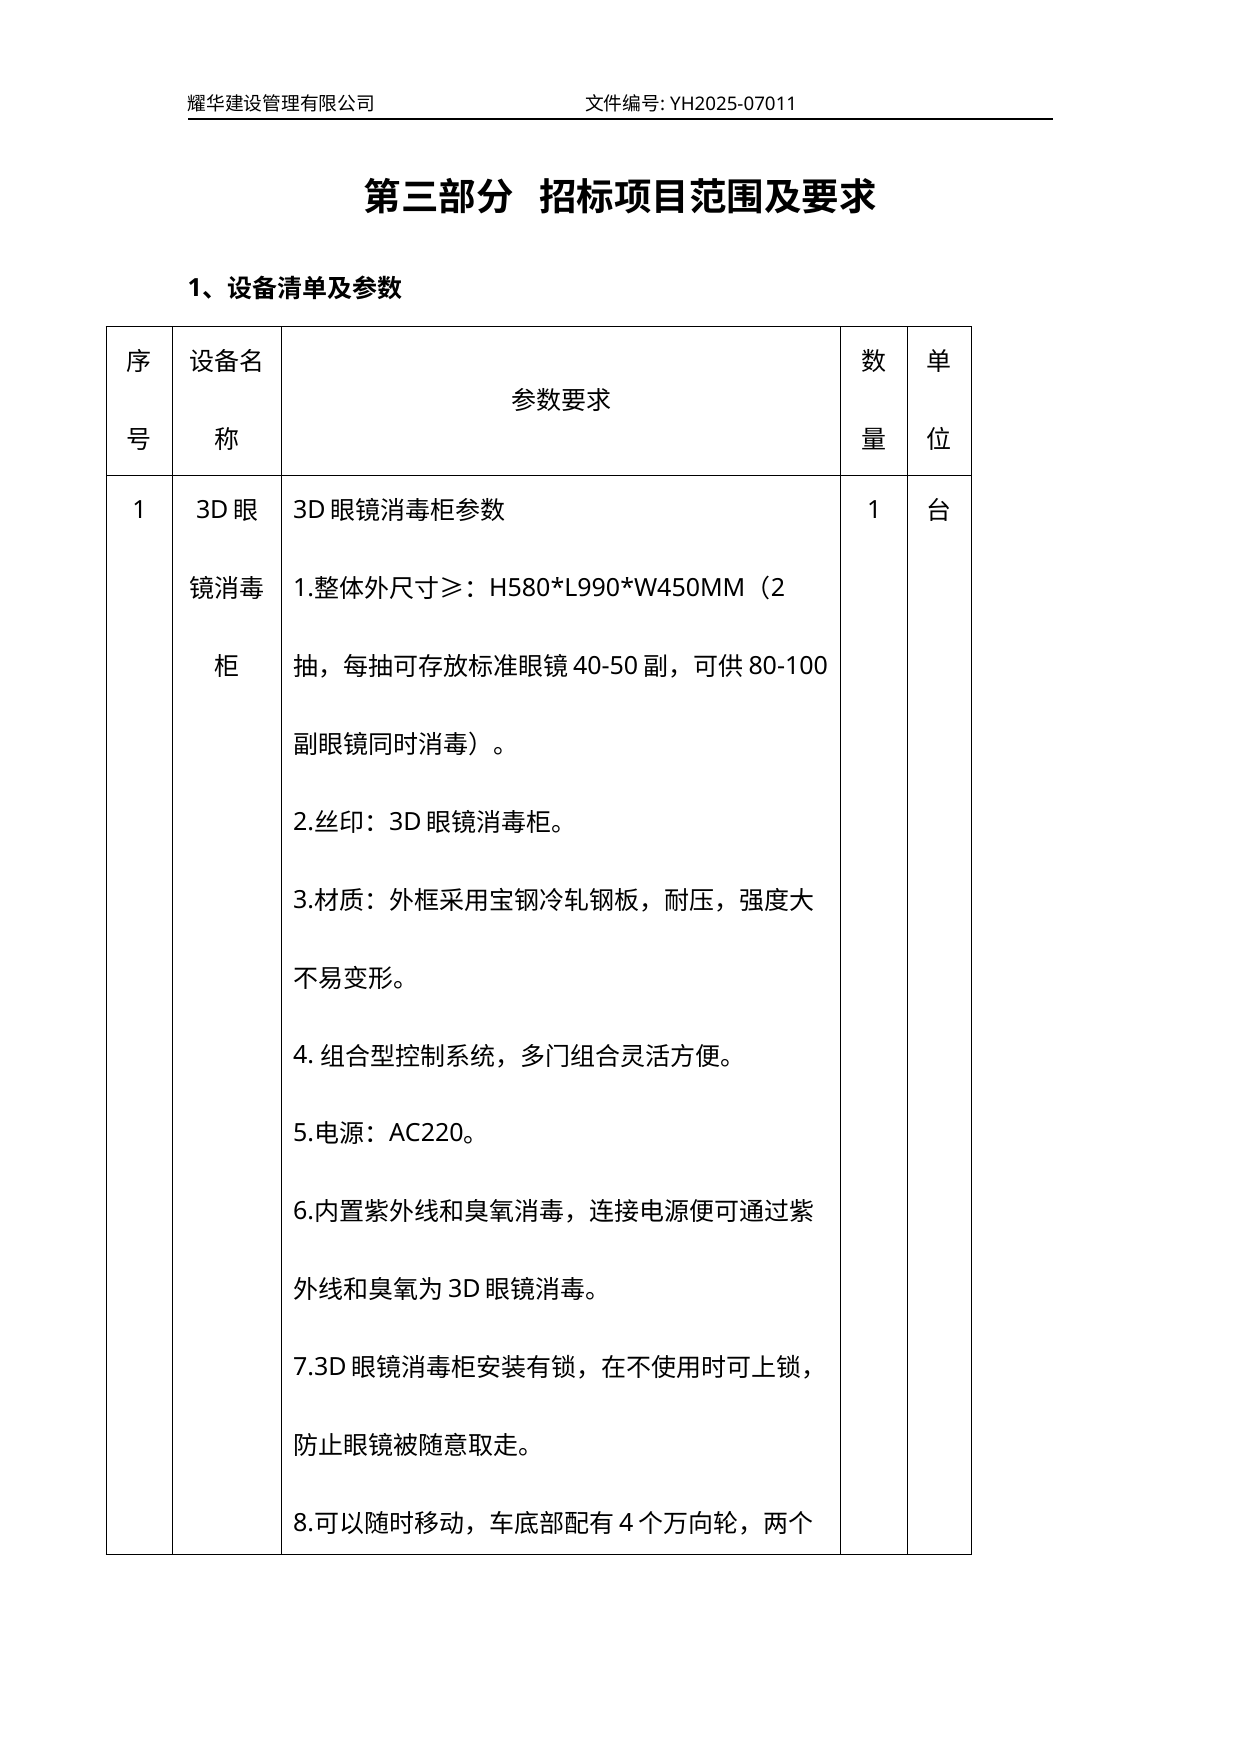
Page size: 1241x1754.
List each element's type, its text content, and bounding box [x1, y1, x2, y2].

table_header 单位 [908, 327, 971, 475]
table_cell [282, 476, 840, 1554]
table_cell 1 [107, 476, 172, 1554]
table_header 序号 [107, 327, 172, 475]
table_cell 台 [908, 476, 971, 1554]
table_cell 3D眼镜消毒柜 [173, 476, 281, 1554]
table_header 参数要求 [282, 327, 840, 475]
table_cell 1 [841, 476, 907, 1554]
table_header 设备名称 [173, 327, 281, 475]
table_header 数量 [841, 327, 907, 475]
text 第三部分 招标项目范围及要求 [187, 162, 1053, 227]
text 1、设备清单及参数 [187, 254, 1053, 319]
